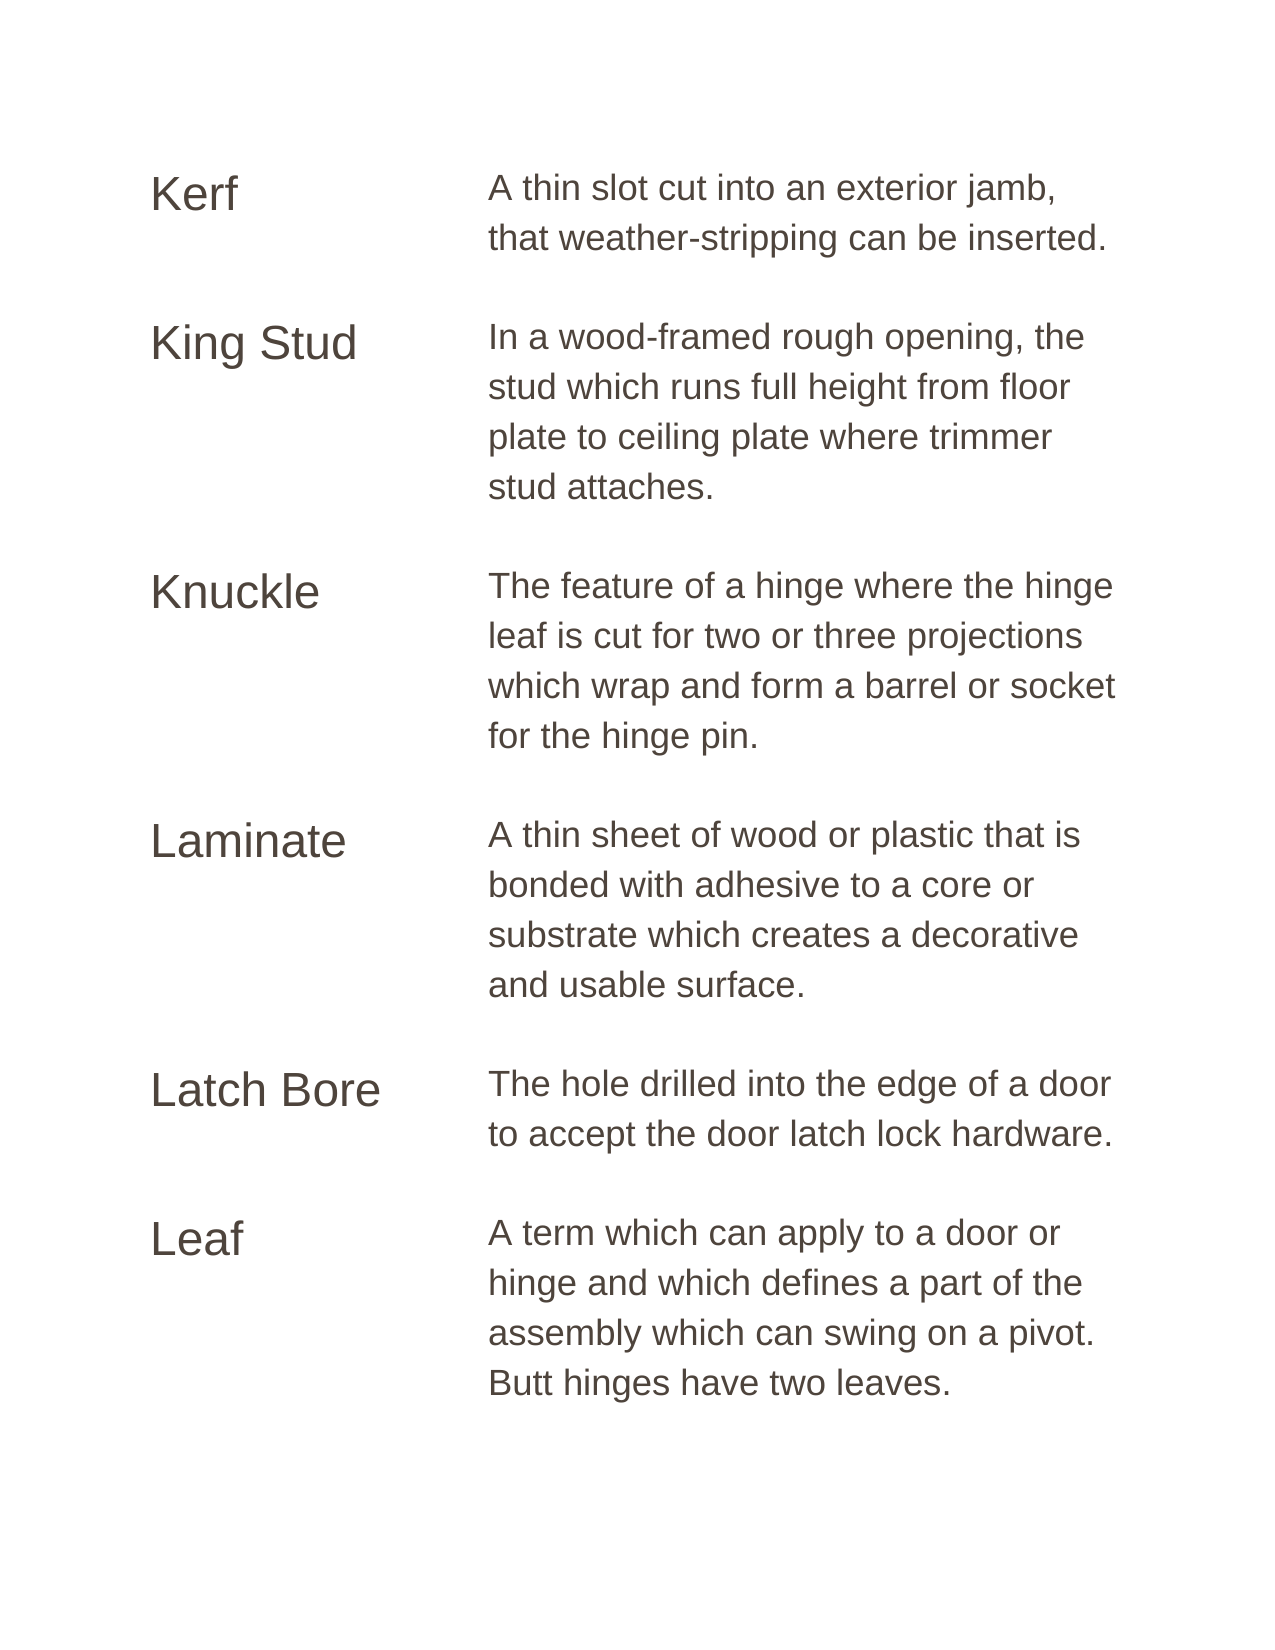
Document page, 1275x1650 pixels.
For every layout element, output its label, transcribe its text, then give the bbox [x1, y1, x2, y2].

table_cell King Stud [150, 299, 486, 548]
table_cell Knuckle [150, 548, 486, 797]
table_cell A thin slot cut into an exterior jamb, that weather-stripping can be inserted. [486, 150, 1125, 299]
table_cell Leaf [150, 1195, 486, 1444]
table_cell The hole drilled into the edge of a door to accept the door latch lock hardware. [486, 1046, 1125, 1195]
table_cell In a wood-framed rough opening, the stud which runs full height from floor plate to ceiling plate where trimmer stud attaches. [486, 299, 1125, 548]
table_cell Laminate [150, 797, 486, 1046]
table_cell A term which can apply to a door or hinge and which defines a part of the assembly which can swing on a pivot. Butt hinges have two leaves. [486, 1195, 1125, 1444]
table_cell The feature of a hinge where the hinge leaf is cut for two or three projections which wrap and form a barrel or socket for the hinge pin. [486, 548, 1125, 797]
table_cell Kerf [150, 150, 486, 299]
table_cell Latch Bore [150, 1046, 486, 1195]
table_cell A thin sheet of wood or plastic that is bonded with adhesive to a core or substrate which creates a decorative and usable surface. [486, 797, 1125, 1046]
